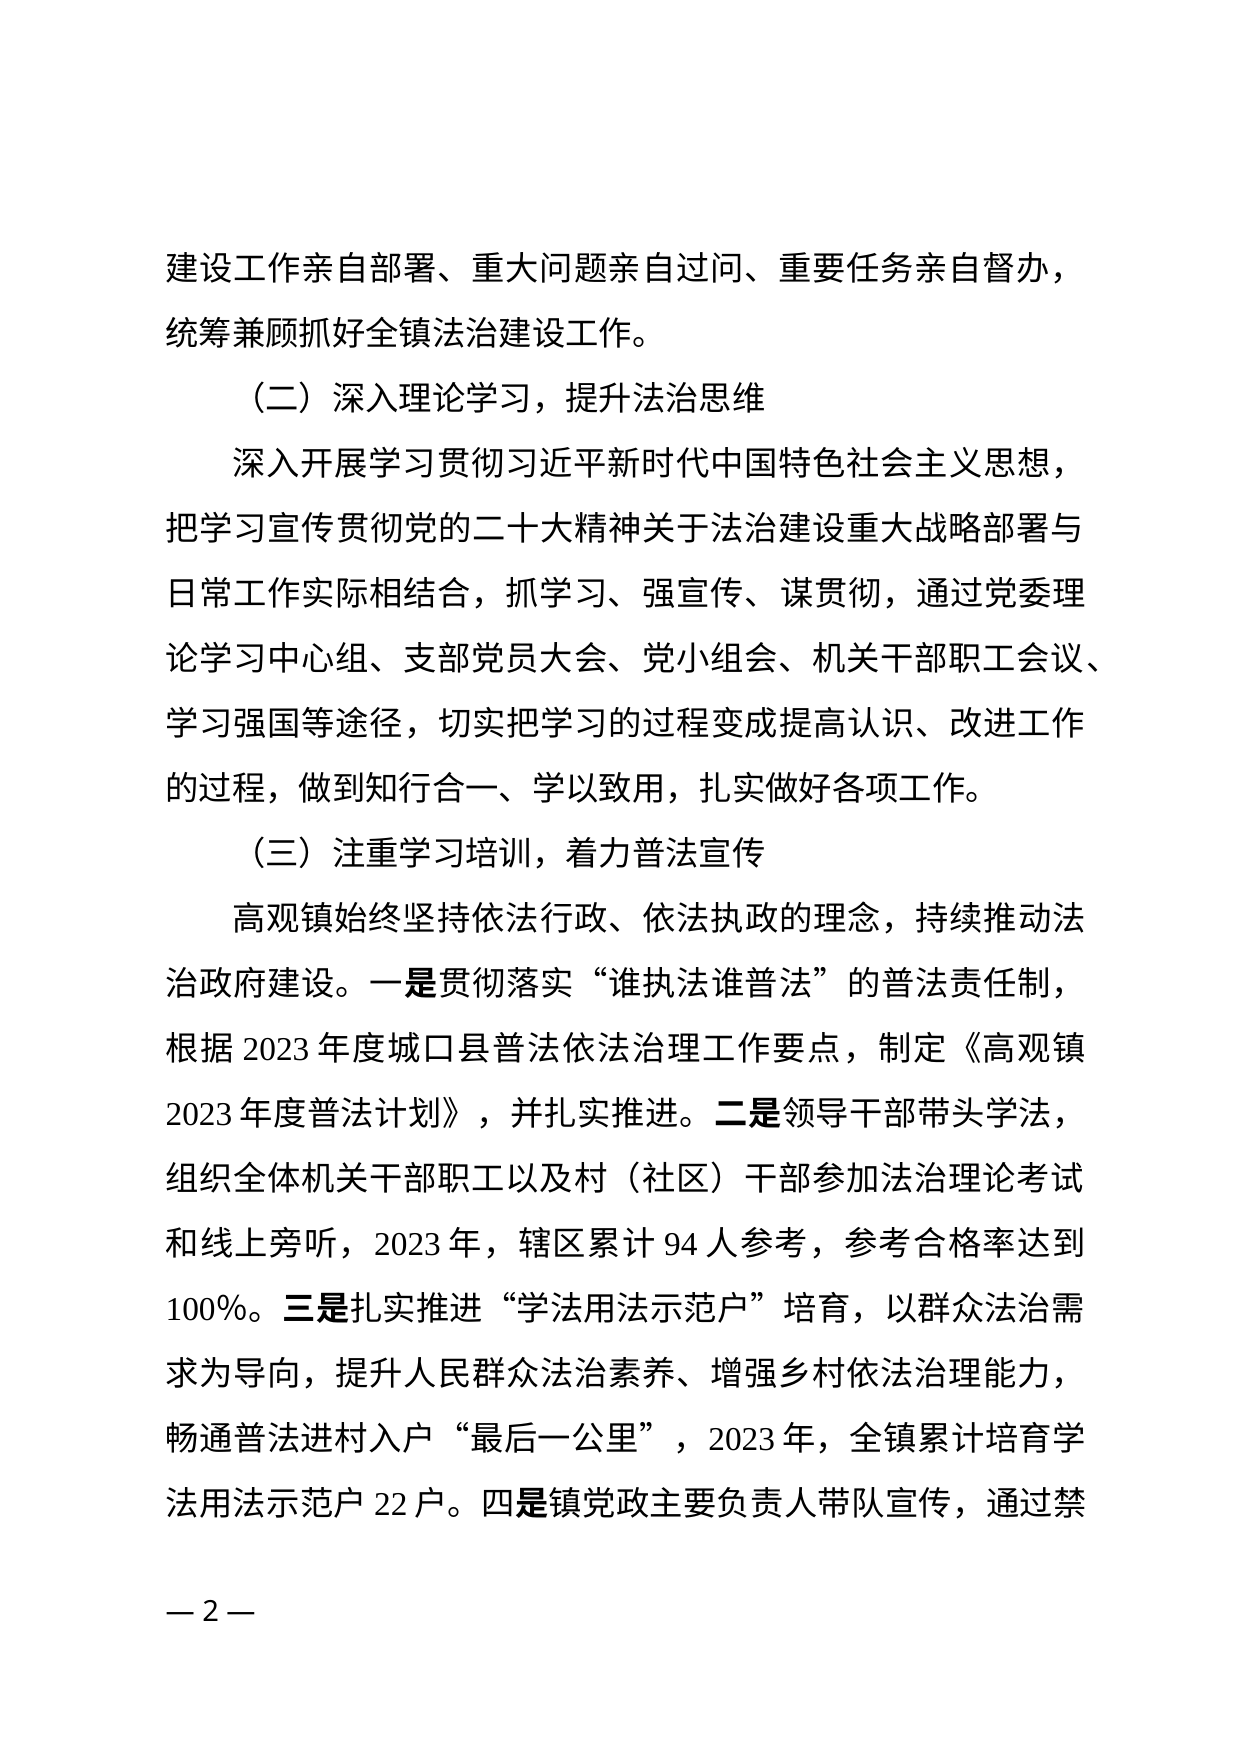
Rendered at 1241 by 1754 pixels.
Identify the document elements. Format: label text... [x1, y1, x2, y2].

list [165, 883, 1087, 1533]
list 深入开展学习贯彻习近平新时代中国特色社会主义思想，把学习宣传贯彻党的二十大精神关于法治建设重大战略部署与日常工作实际相结合，抓学习、强宣传、谋贯彻，通过党委理论学习中心组、支部党员大会、党小组会、机关干部职工会议、学习强国等途径，切实把学习的过程变成提高认识、改进工作的过程，做到知行合一、学以致用，扎实做好各项工作。 [165, 428, 1087, 818]
list 注重学习培训，着力普法宣传 [165, 818, 1087, 883]
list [165, 233, 1087, 363]
list 深入理论学习，提升法治思维 [165, 363, 1087, 428]
